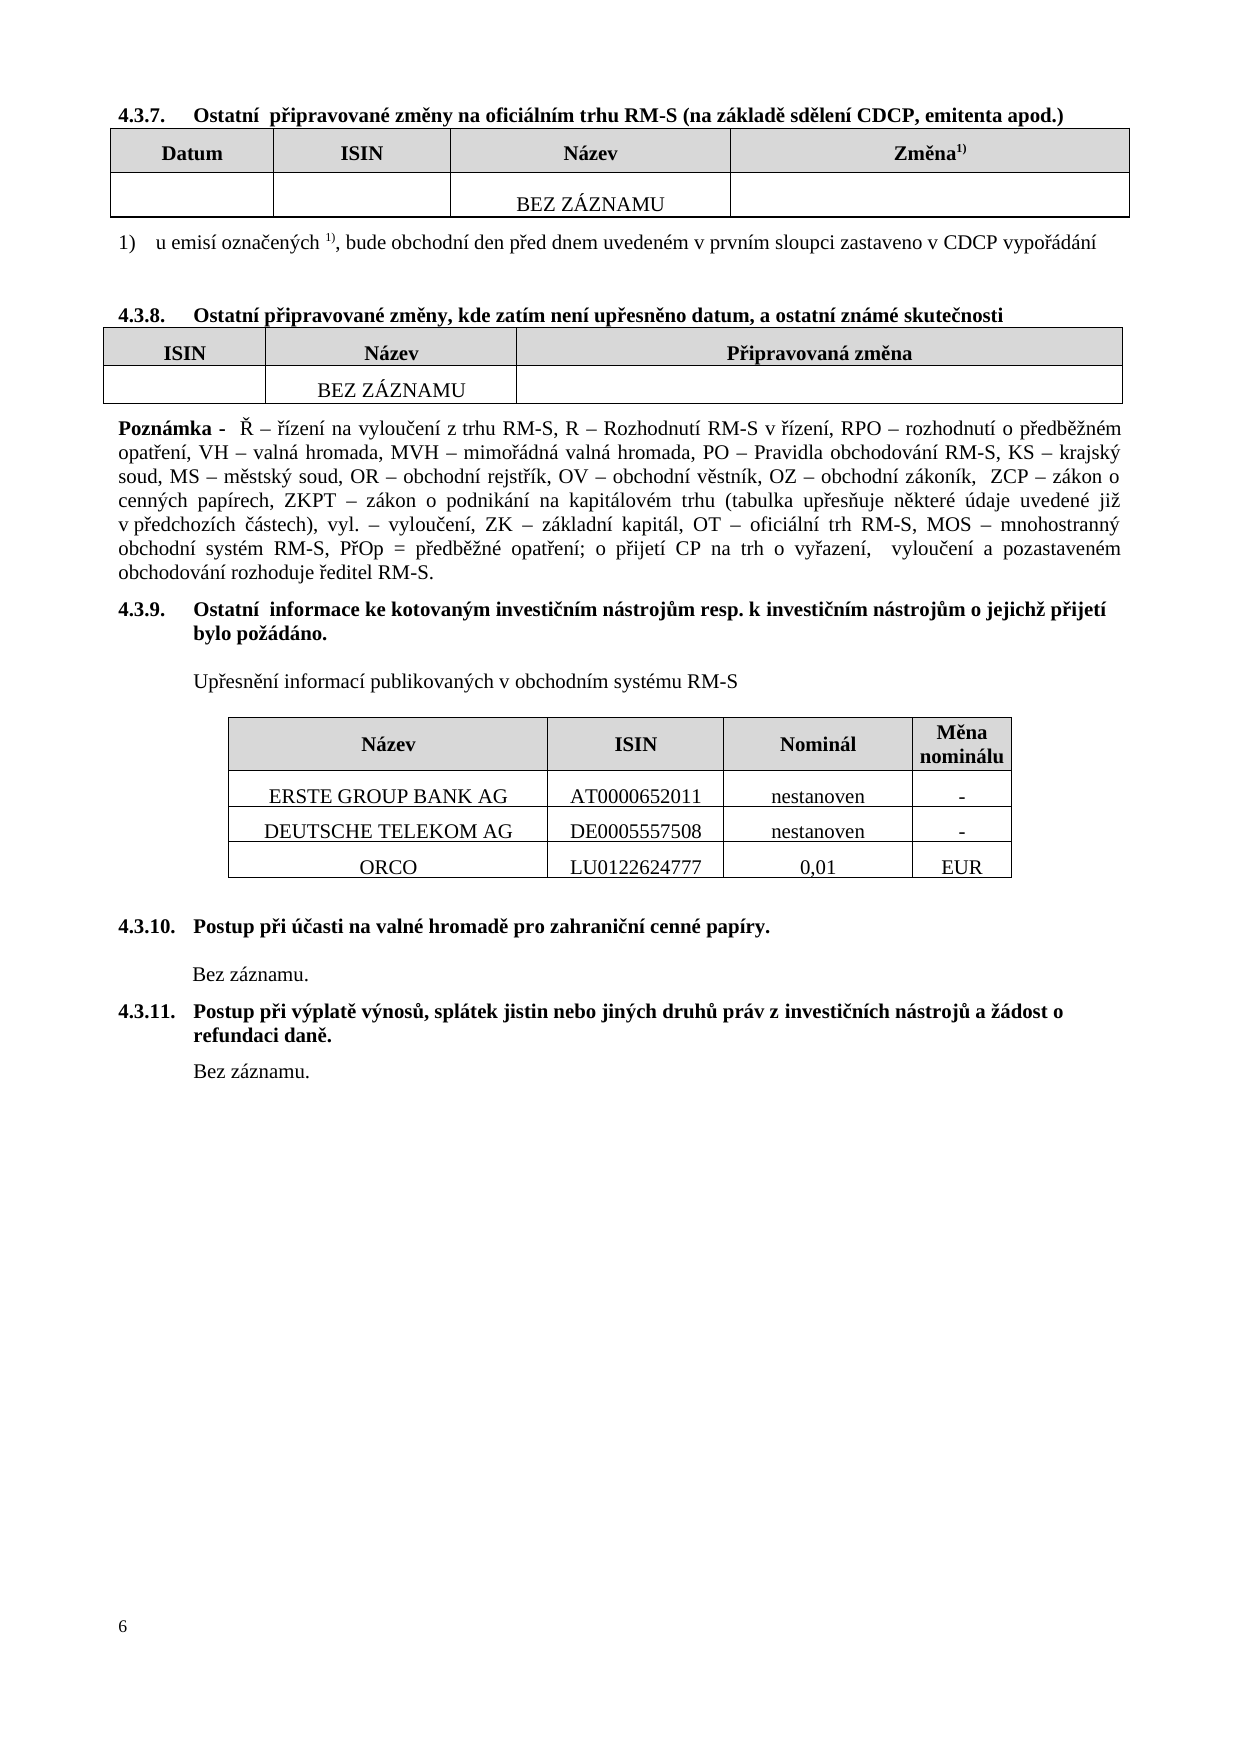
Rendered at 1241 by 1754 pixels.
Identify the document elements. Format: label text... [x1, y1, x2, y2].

table_header Název [451, 129, 730, 172]
table_cell DE0005557508 [548, 807, 723, 841]
table_cell [104, 366, 265, 402]
table_cell BEZ ZÁZNAMU [266, 366, 516, 402]
table_cell AT0000652011 [548, 771, 723, 806]
table_header Připravovaná změna [517, 328, 1122, 365]
table_cell nestanoven [724, 771, 912, 806]
table_header Měna nominálu [913, 718, 1011, 770]
subtitle Bez záznamu. [148, 1059, 1122, 1083]
table_cell [111, 173, 273, 216]
table_header Nominál [724, 718, 912, 770]
text Poznámka - Ř – řízení na vyloučení z trhu RM-S, R – Rozhodnutí RM-S v řízení, RPO – rozhodnutí o předběžném opatření, VH – valná hromada, MVH – mimořádná valná hromada, PO – Pravidla obchodování RM-S, KS – krajský soud, MS – městský soud, OR – obchodní rejstřík, OV – obchodní věstník, OZ – obchodní zákoník, ZCP – zákon o cenných papírech, ZKPT – zákon o podnikání na kapitálovém trhu (tabulka upřesňuje některé údaje uvedené již v předchozích částech), vyl. – vyloučení, ZK – základní kapitál, OT – oficiální trh RM-S, MOS – mnohostranný obchodní systém RM-S, PřOp = předběžné opatření; o přijetí CP na trh o vyřazení, vyloučení a pozastaveném obchodování rozhoduje ředitel RM-S. [118, 416, 1122, 584]
table_cell DEUTSCHE TELEKOM AG [229, 807, 547, 841]
table_cell BEZ ZÁZNAMU [451, 173, 730, 216]
table_cell - [913, 807, 1011, 841]
subtitle Ostatní připravované změny na oficiálním trhu RM-S (na základě sdělení CDCP, emitenta apod.) [118, 103, 1122, 127]
subtitle Ostatní informace ke kotovaným investičním nástrojům resp. k investičním nástrojům o jejichž přijetí bylo požádáno. [118, 597, 1122, 645]
subtitle Postup při účasti na valné hromadě pro zahraniční cenné papíry. [118, 914, 1122, 938]
table_cell ORCO [229, 842, 547, 877]
table_cell EUR [913, 842, 1011, 877]
table_header ISIN [104, 328, 265, 365]
table_header ISIN [274, 129, 450, 172]
text Upřesnění informací publikovaných v obchodním systému RM-S [118, 669, 1122, 717]
table_cell - [913, 771, 1011, 806]
table_header ISIN [548, 718, 723, 770]
table_header Název [266, 328, 516, 365]
table_cell ERSTE GROUP BANK AG [229, 771, 547, 806]
table_header Změna1) [731, 129, 1129, 172]
table_cell LU0122624777 [548, 842, 723, 877]
text Bez záznamu. [192, 962, 1122, 986]
list u emisí označených 1), bude obchodní den před dnem uvedeném v prvním sloupci zastaveno v CDCP vypořádání [118, 230, 1122, 254]
table_cell [731, 173, 1129, 216]
table_cell nestanoven [724, 807, 912, 841]
table_cell [274, 173, 450, 216]
subtitle Ostatní připravované změny, kde zatím není upřesněno datum, a ostatní známé skutečnosti [118, 303, 1122, 327]
table_cell 0,01 [724, 842, 912, 877]
table_header Datum [111, 129, 273, 172]
table_cell [517, 366, 1122, 402]
subtitle Postup při výplatě výnosů, splátek jistin nebo jiných druhů práv z investičních nástrojů a žádost o refundaci daně. [118, 999, 1122, 1047]
table_header Název [229, 718, 547, 770]
